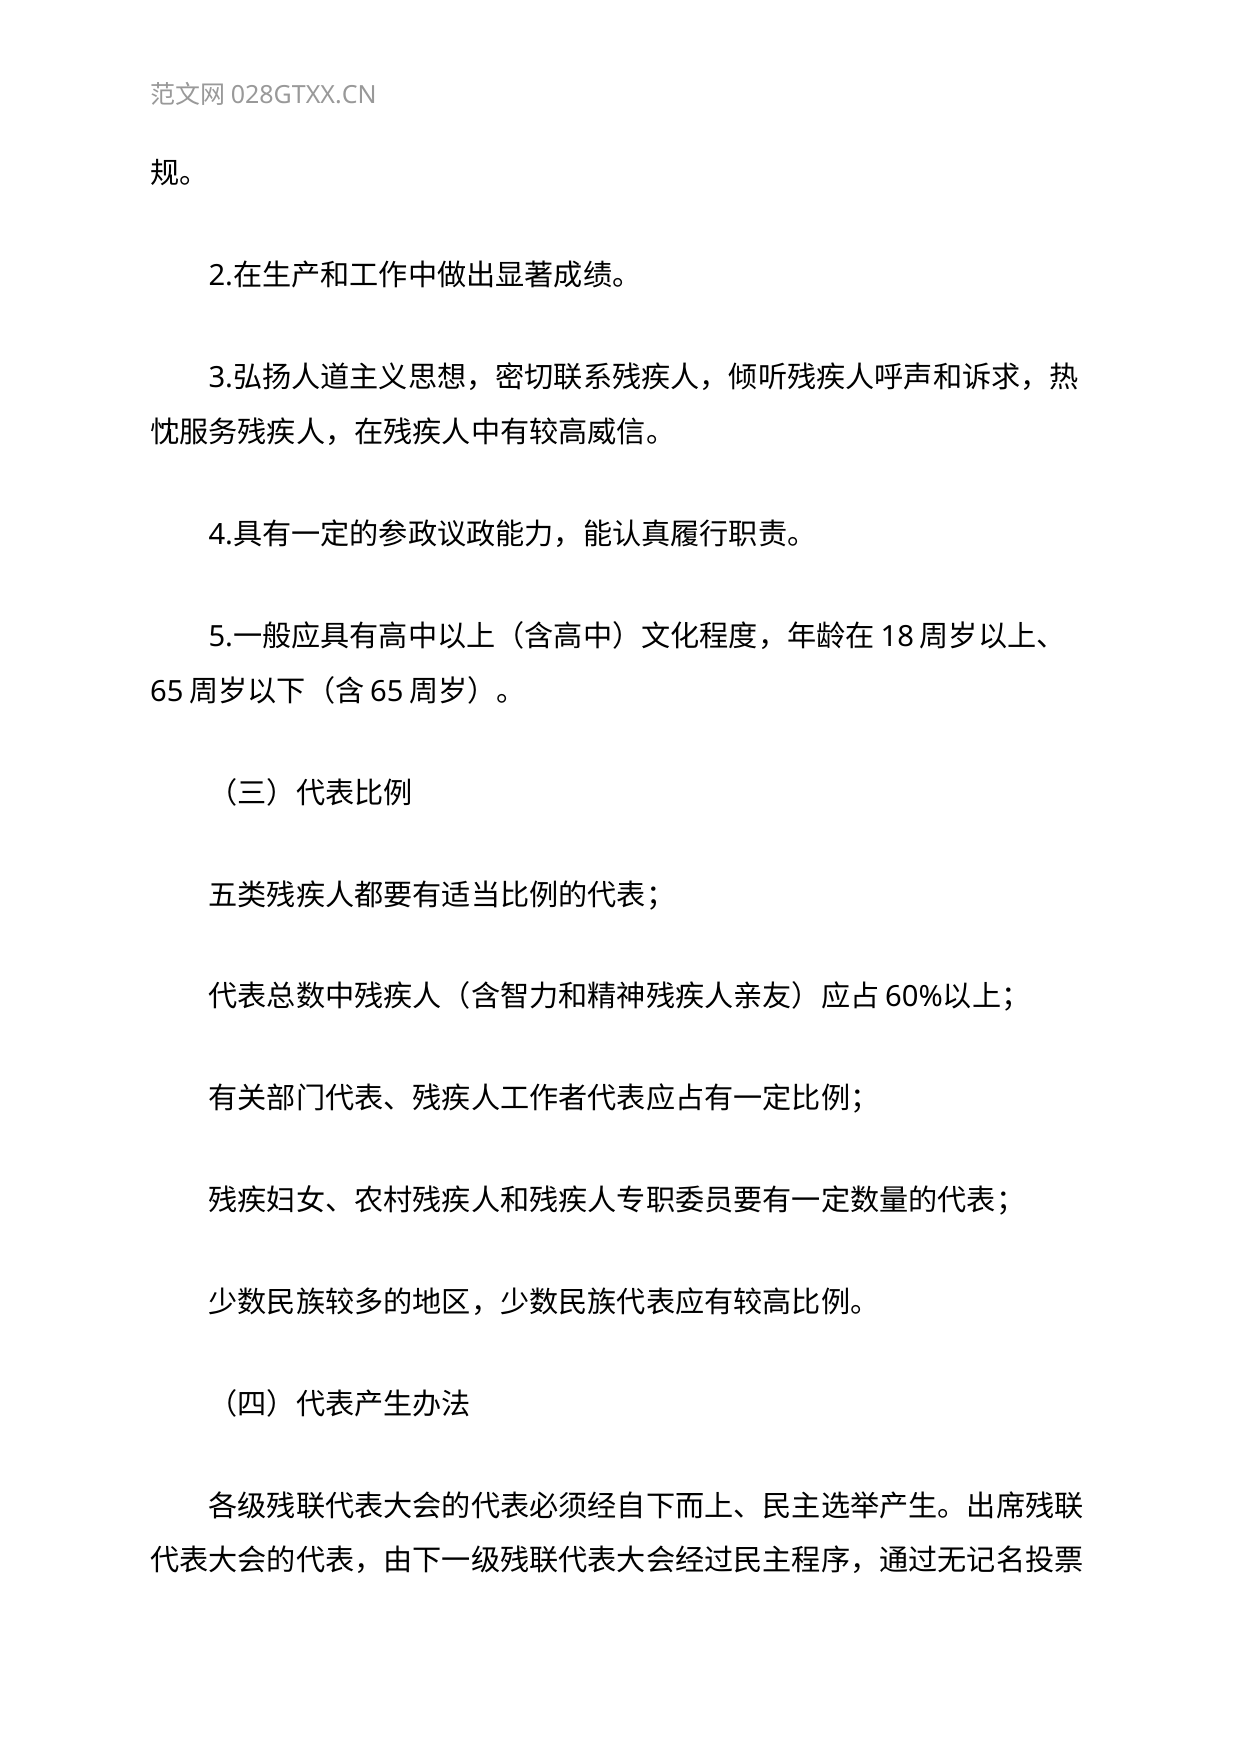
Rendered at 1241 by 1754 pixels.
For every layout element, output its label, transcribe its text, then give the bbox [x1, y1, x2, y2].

text 5.一般应具有高中以上（含高中）文化程度，年龄在18周岁以上、65周岁以下（含65周岁）。 [150, 612, 1090, 710]
text （四）代表产生办法 [150, 1380, 1090, 1423]
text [150, 150, 1090, 192]
text 4.具有一定的参政议政能力，能认真履行职责。 [150, 511, 1090, 553]
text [150, 1482, 1090, 1579]
text 少数民族较多的地区，少数民族代表应有较高比例。 [150, 1278, 1090, 1321]
text 残疾妇女、农村残疾人和残疾人专职委员要有一定数量的代表； [150, 1177, 1090, 1219]
text 五类残疾人都要有适当比例的代表； [150, 871, 1090, 913]
text 有关部门代表、残疾人工作者代表应占有一定比例； [150, 1075, 1090, 1117]
text 2.在生产和工作中做出显著成绩。 [150, 252, 1090, 294]
text 3.弘扬人道主义思想，密切联系残疾人，倾听残疾人呼声和诉求，热忱服务残疾人，在残疾人中有较高威信。 [150, 354, 1090, 451]
text 代表总数中残疾人（含智力和精神残疾人亲友）应占60%以上； [150, 973, 1090, 1015]
text （三）代表比例 [150, 769, 1090, 812]
